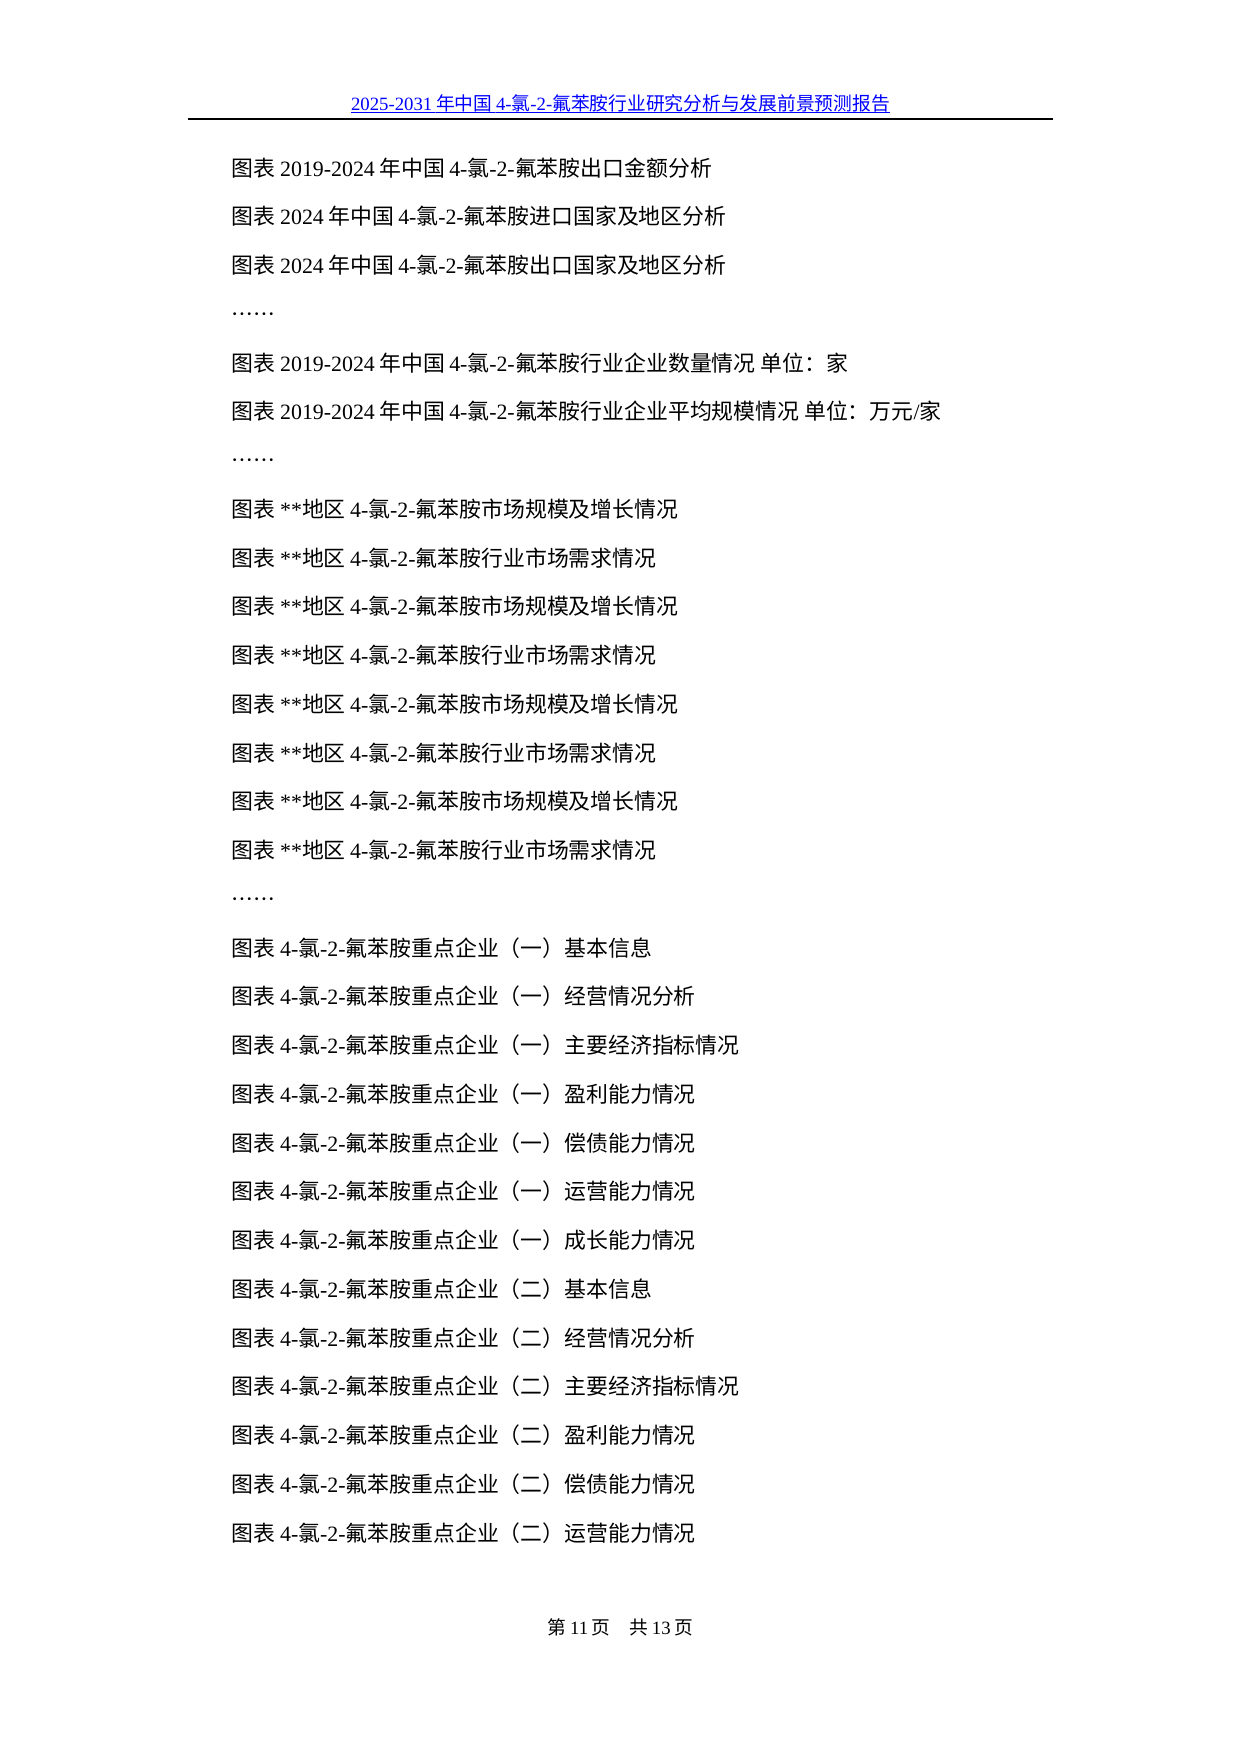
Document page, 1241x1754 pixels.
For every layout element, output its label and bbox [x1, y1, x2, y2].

text [187, 150, 1053, 1548]
